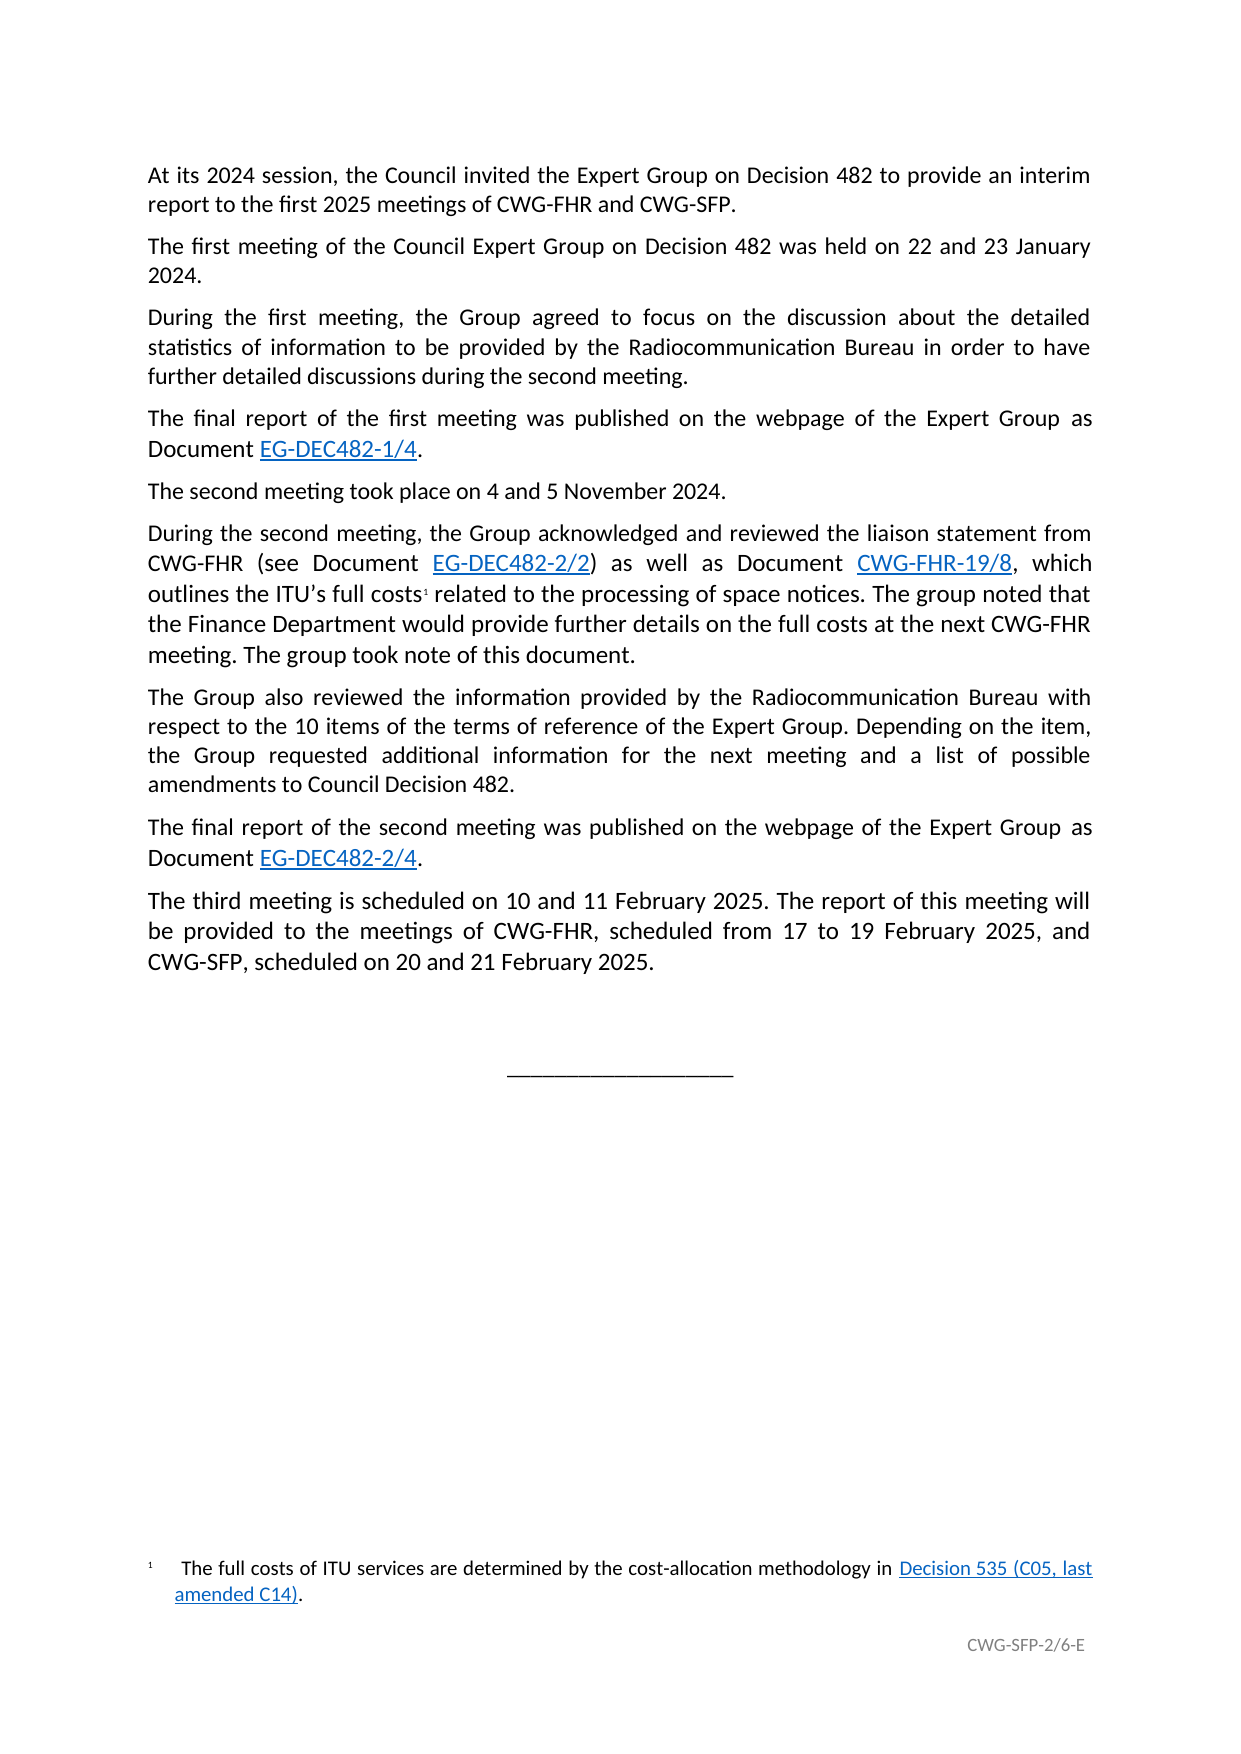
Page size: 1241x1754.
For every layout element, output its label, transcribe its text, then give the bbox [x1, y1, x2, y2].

text The first meeting of the Council Expert Group on Decision 482 was held on 22 and 23 January 2024. [148, 231, 1092, 290]
text During the first meeting, the Group agreed to focus on the discussion about the detailed statistics of information to be provided by the Radiocommunication Bureau in order to have further detailed discussions during the second meeting. [148, 302, 1092, 390]
text The final report of the first meeting was published on the webpage of the Expert Group as Document EG-DEC482-1/4. [148, 403, 1092, 464]
text The second meeting took place on 4 and 5 November 2024. [148, 476, 1092, 505]
text ___________________ [148, 1051, 1092, 1081]
text The final report of the second meeting was published on the webpage of the Expert Group as Document EG-DEC482-2/4. [148, 811, 1092, 872]
text The Group also reviewed the information provided by the Radiocommunication Bureau with respect to the 10 items of the terms of reference of the Expert Group. Depending on the item, the Group requested additional information for the next meeting and a list of possible amendments to Council Decision 482. [148, 682, 1092, 799]
text At its 2024 session, the Council invited the Expert Group on Decision 482 to provide an interim report to the first 2025 meetings of CWG-FHR and CWG-SFP. [148, 160, 1092, 219]
text During the second meeting, the Group acknowledged and reviewed the liaison statement from CWG-FHR (see Document EG-DEC482-2/2) as well as Document CWG-FHR-19/8, which outlines the ITU’s full costs related to the processing of space notices. The group noted that the Finance Department would provide further details on the full costs at the next CWG-FHR meeting. The group took note of this document. [148, 518, 1092, 669]
text The third meeting is scheduled on 10 and 11 February 2025. The report of this meeting will be provided to the meetings of CWG-FHR, scheduled from 17 to 19 February 2025, and CWG-SFP, scheduled on 20 and 21 February 2025. [148, 885, 1092, 976]
